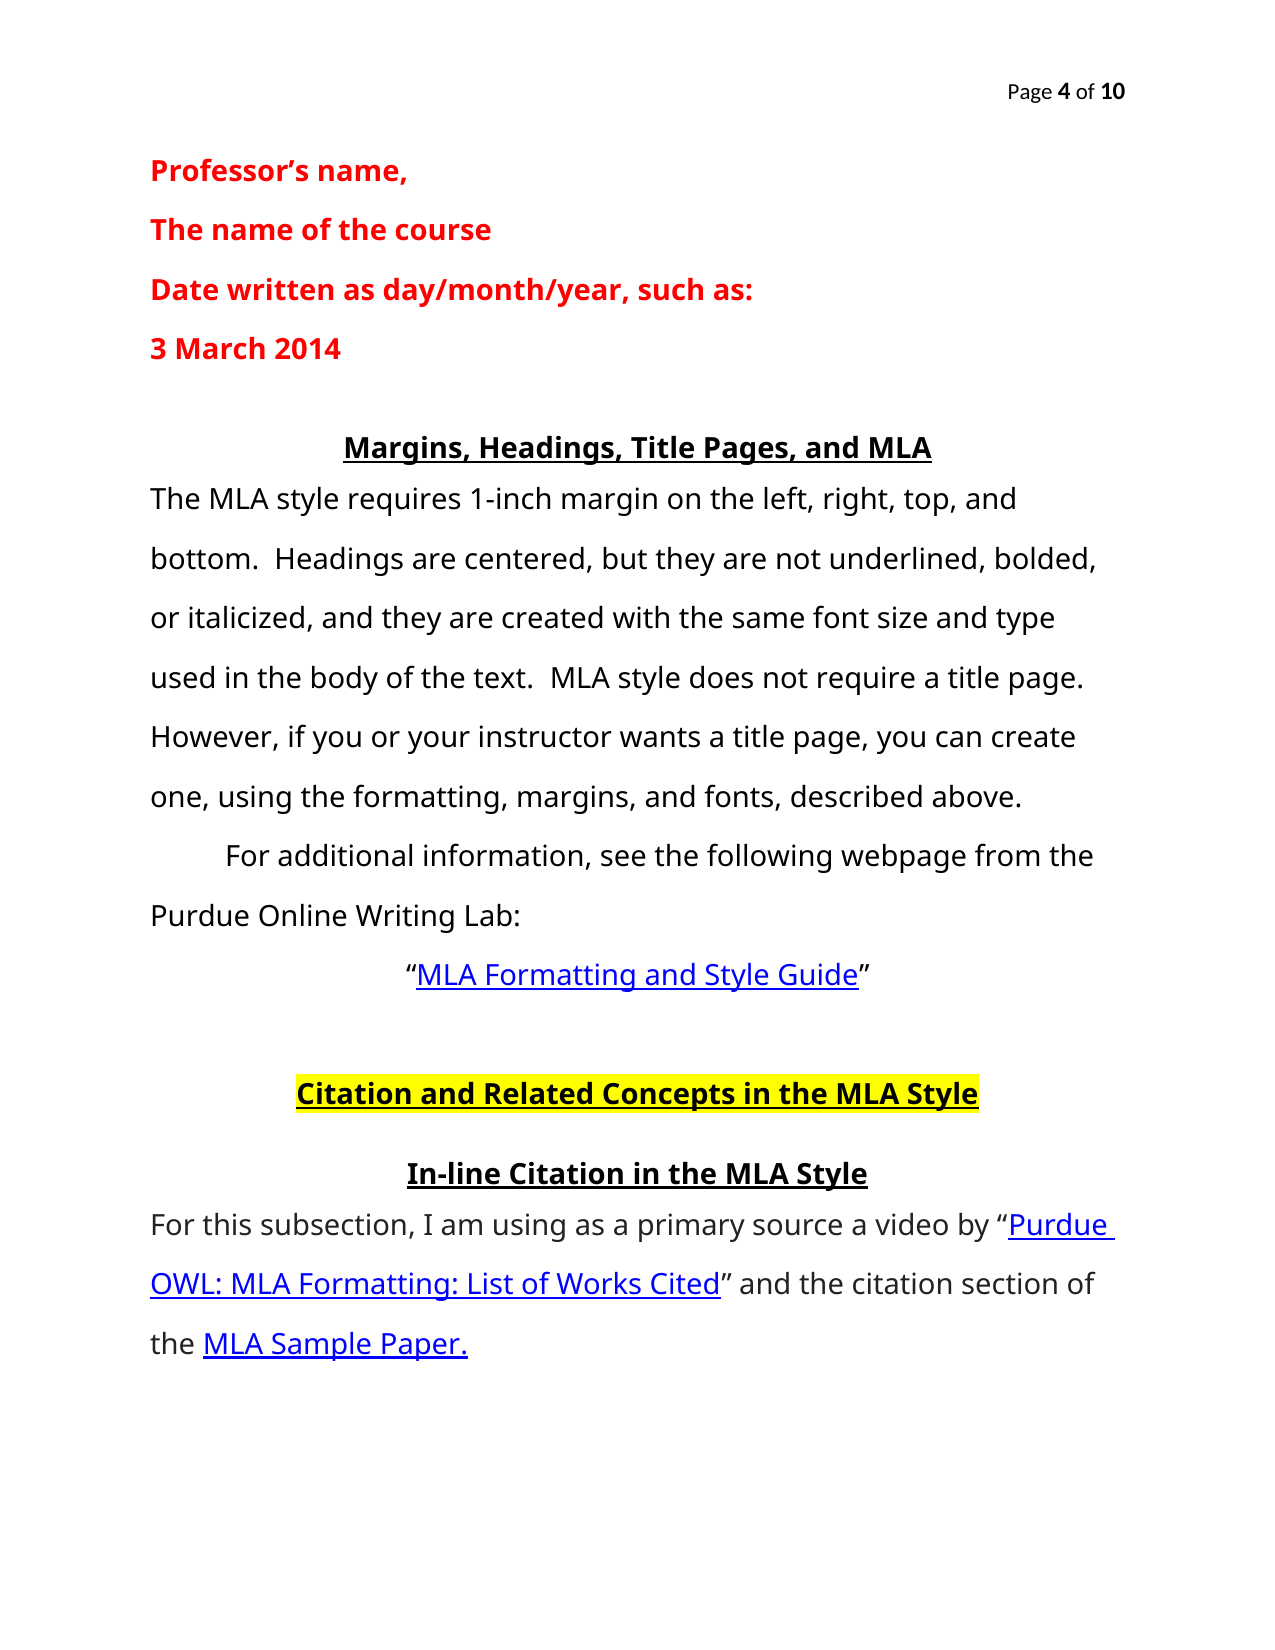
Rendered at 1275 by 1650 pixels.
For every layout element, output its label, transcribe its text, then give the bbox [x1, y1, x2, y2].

text The name of the course [150, 209, 1125, 249]
text For this subsection, I am using as a primary source a video by “Purdue OWL: MLA Formatting: List of Works Cited” and the citation section of the MLA Sample Paper. [150, 1204, 1125, 1363]
text 3 March 2014 [150, 328, 1125, 368]
text For additional information, see the following webpage from the Purdue Online Writing Lab: [150, 836, 1125, 935]
text In-line Citation in the MLA Style [150, 1153, 1125, 1193]
text The MLA style requires 1-inch margin on the left, right, top, and bottom. Headings are centered, but they are not underlined, bolded, or italicized, and they are created with the same font size and type used in the body of the text. MLA style does not require a title page. However, if you or your instructor wants a title page, you can create one, using the formatting, margins, and fonts, described above. [150, 479, 1125, 816]
text Professor’s name, [150, 150, 1125, 190]
text “MLA Formatting and Style Guide” [150, 954, 1125, 994]
text Date written as day/month/year, such as: [150, 269, 1125, 309]
text Citation and Related Concepts in the MLA Style [150, 1073, 1125, 1113]
text Margins, Headings, Title Pages, and MLA [150, 428, 1125, 467]
